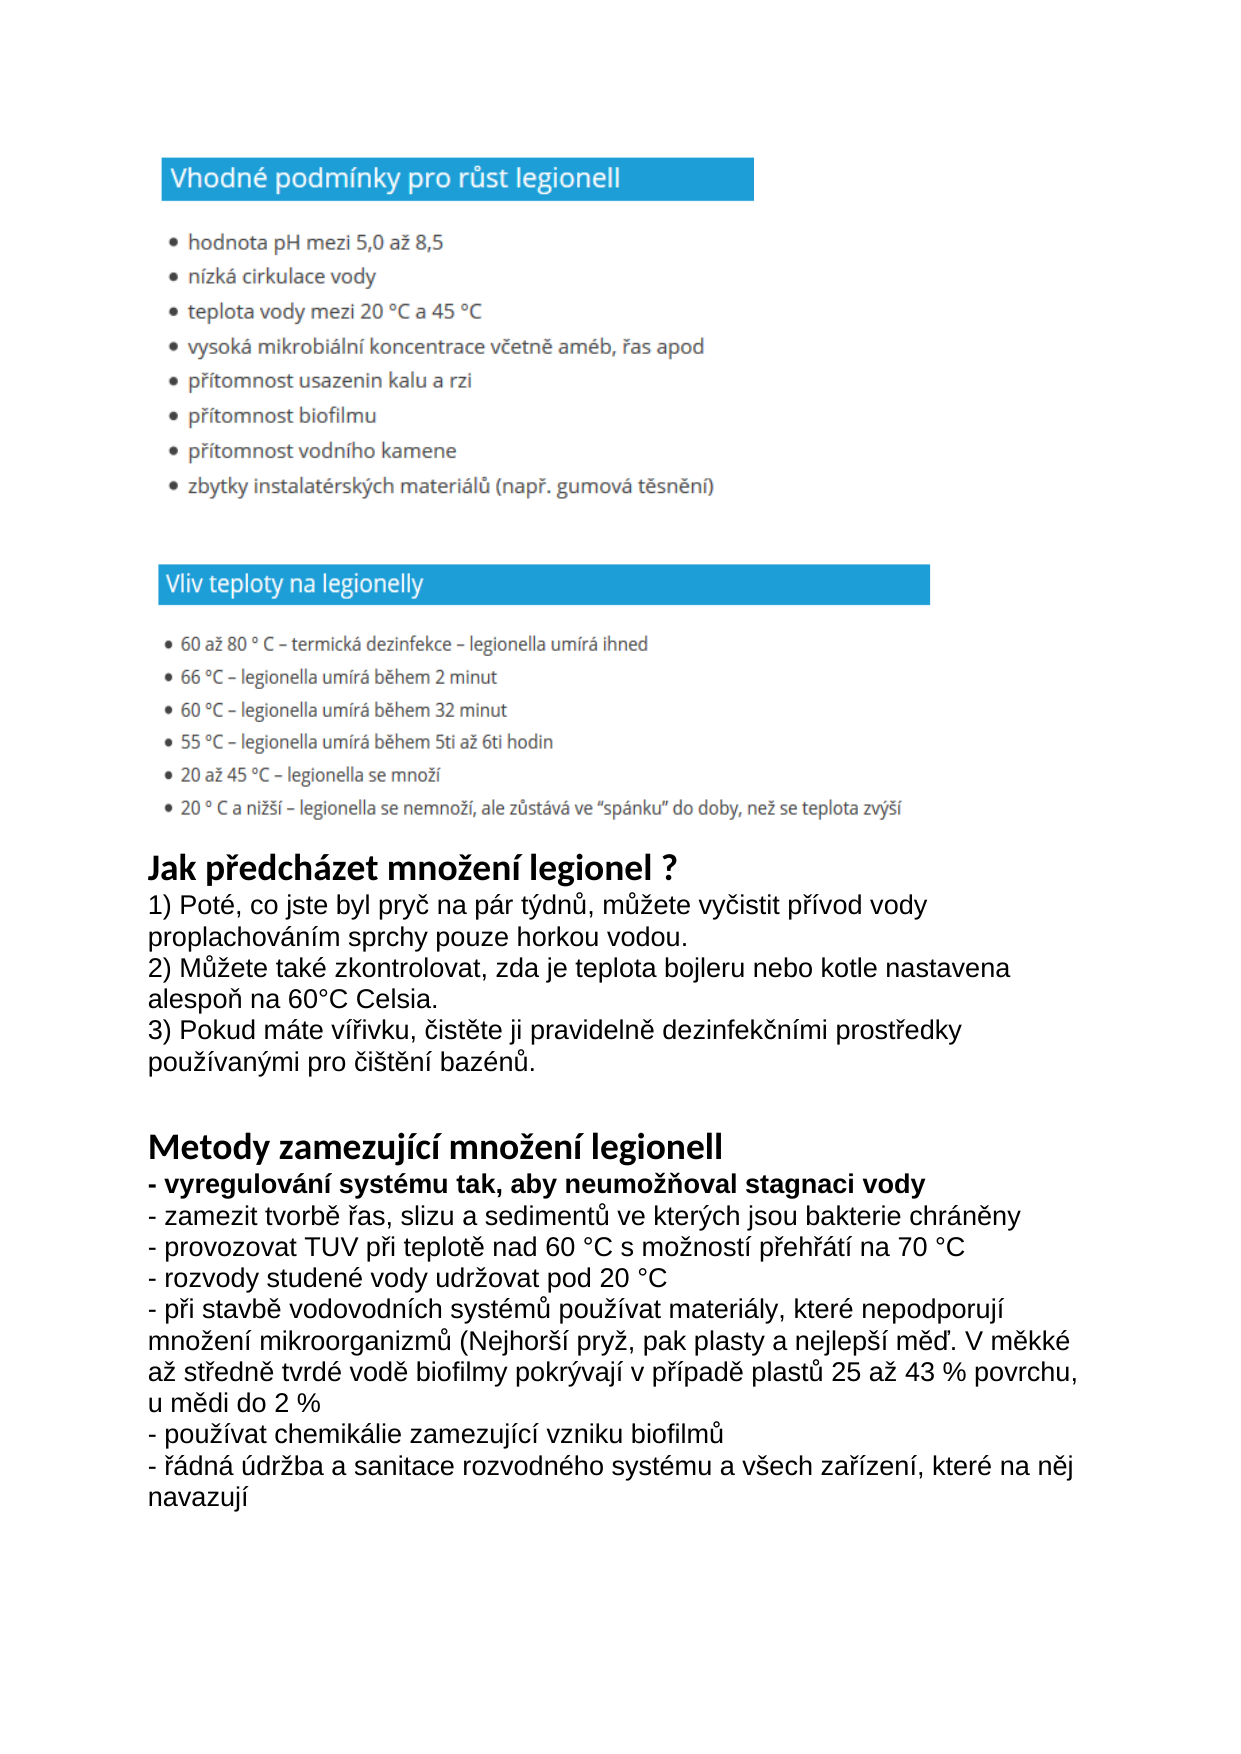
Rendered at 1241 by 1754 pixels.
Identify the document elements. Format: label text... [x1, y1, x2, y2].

text 3) Pokud máte vířivku, čistěte ji pravidelně dezinfekčními prostředky používanými pro čištění bazénů. [148, 1014, 1092, 1077]
text - rozvody studené vody udržovat pod 20 °C [148, 1262, 1092, 1293]
text Metody zamezující množení legionell [148, 1123, 1092, 1168]
text 1) Poté, co jste byl pryč na pár týdnů, můžete vyčistit přívod vody proplachováním sprchy pouze horkou vodou. [148, 889, 1092, 952]
text 2) Můžete také zkontrolovat, zda je teplota bojleru nebo kotle nastavena alespoň na 60°C Celsia. [148, 952, 1092, 1014]
text Jak předcházet množení legionel ? [148, 843, 1092, 889]
text - řádná údržba a sanitace rozvodného systému a všech zařízení, které na něj navazují [148, 1450, 1092, 1512]
text - zamezit tvorbě řas, slizu a sedimentů ve kterých jsou bakterie chráněny [148, 1200, 1092, 1231]
picture [147, 548, 931, 844]
picture [147, 147, 754, 519]
text - provozovat TUV při teplotě nad 60 °C s možností přehřátí na 70 °C [148, 1231, 1092, 1262]
text - vyregulování systému tak, aby neumožňoval stagnaci vody [148, 1168, 1092, 1200]
text - při stavbě vodovodních systémů používat materiály, které nepodporují množení mikroorganizmů (Nejhorší pryž, pak plasty a nejlepší měď. V měkké až středně tvrdé vodě biofilmy pokrývají v případě plastů 25 až 43 % povrchu, u mědi do 2 % [148, 1293, 1092, 1418]
text - používat chemikálie zamezující vzniku biofilmů [148, 1418, 1092, 1450]
